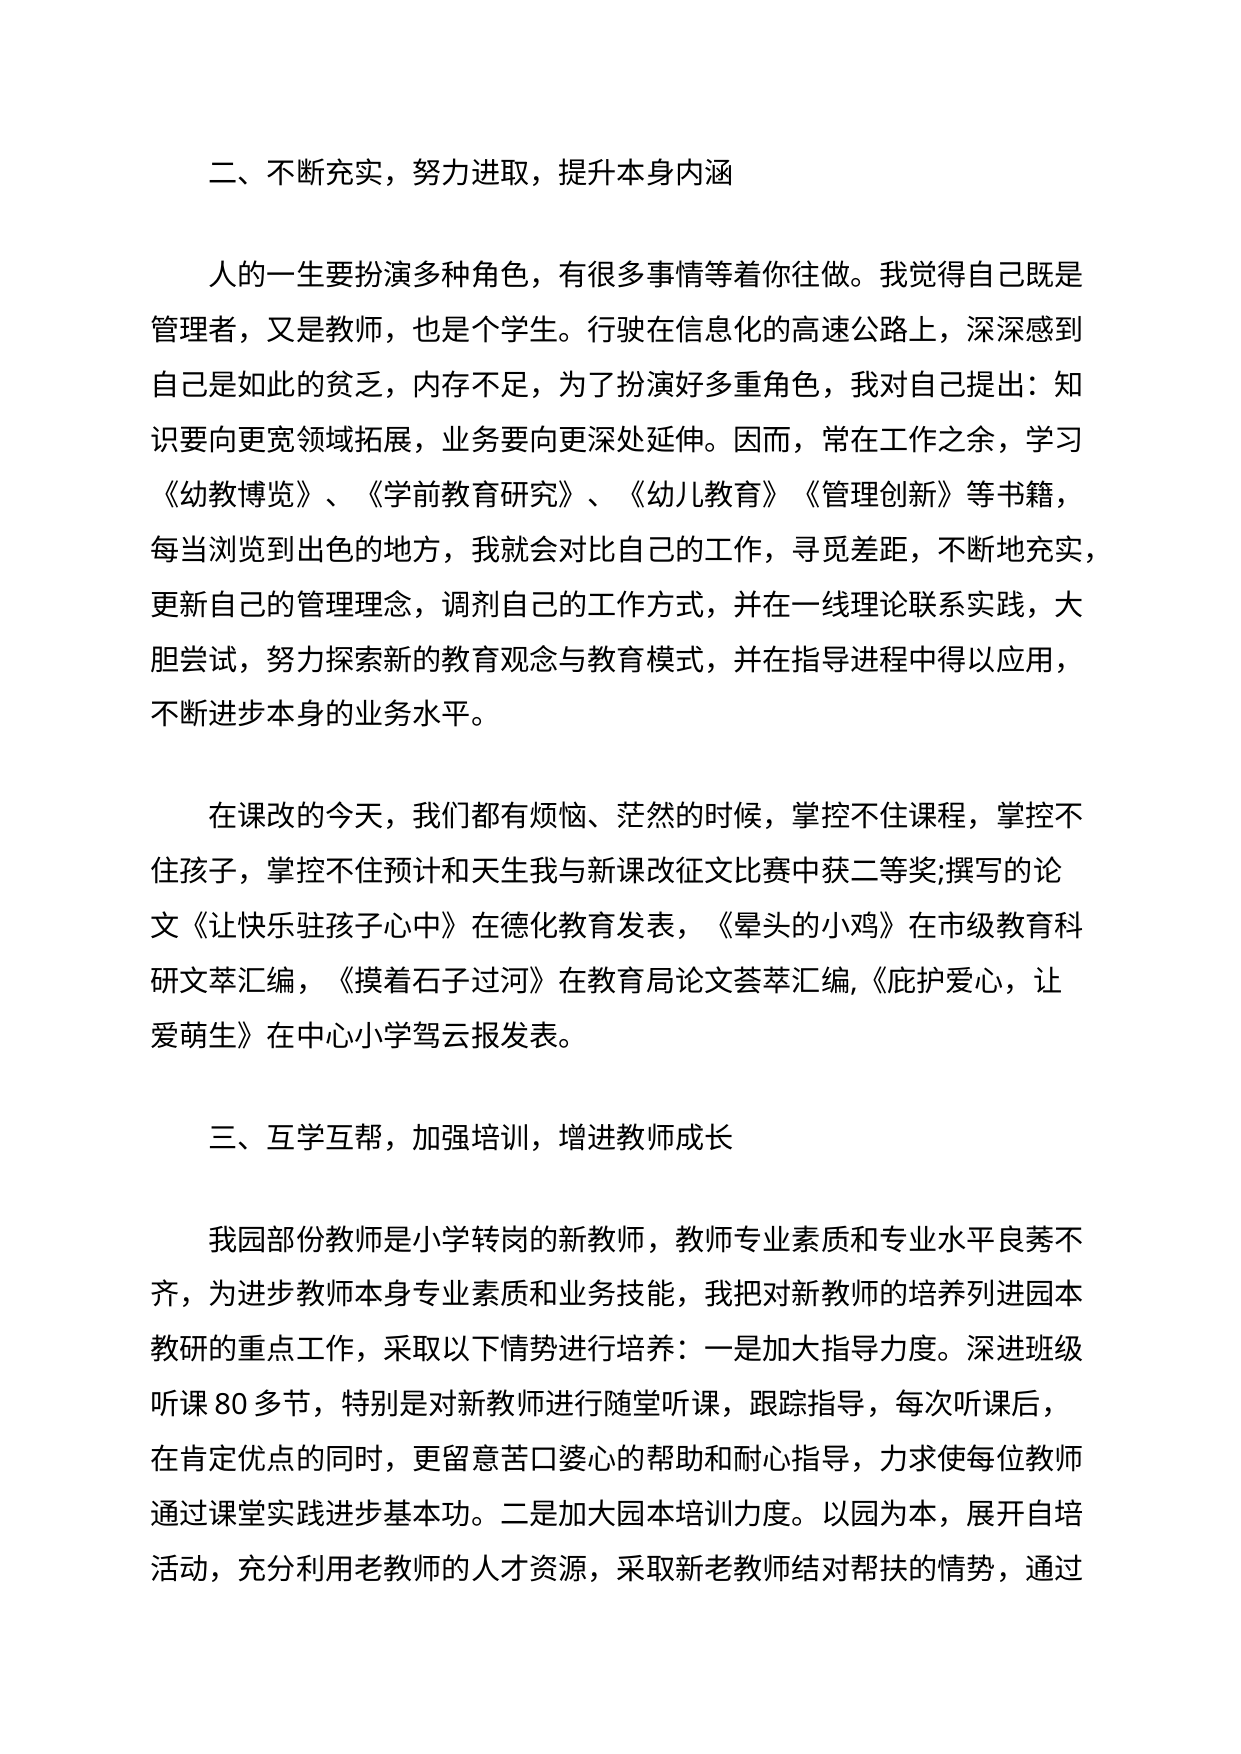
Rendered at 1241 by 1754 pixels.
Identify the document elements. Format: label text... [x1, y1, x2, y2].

text 人的一生要扮演多种角色，有很多事情等着你往做。我觉得自己既是管理者，又是教师，也是个学生。行驶在信息化的高速公路上，深深感到自己是如此的贫乏，内存不足，为了扮演好多重角色，我对自己提出：知识要向更宽领域拓展，业务要向更深处延伸。因而，常在工作之余，学习《幼教博览》、《学前教育研究》、《幼儿教育》《管理创新》等书籍，每当浏览到出色的地方，我就会对比自己的工作，寻觅差距，不断地充实，更新自己的管理理念，调剂自己的工作方式，并在一线理论联系实践，大胆尝试，努力探索新的教育观念与教育模式，并在指导进程中得以应用，不断进步本身的业务水平。 [150, 252, 1090, 733]
text 在课改的今天，我们都有烦恼、茫然的时候，掌控不住课程，掌控不住孩子，掌控不住预计和天生我与新课改征文比赛中获二等奖;撰写的论文《让快乐驻孩子心中》在德化教育发表，《晕头的小鸡》在市级教育科研文萃汇编，《摸着石子过河》在教育局论文荟萃汇编,《庇护爱心，让爱萌生》在中心小学驾云报发表。 [150, 793, 1090, 1055]
text 三、互学互帮，加强培训，增进教师成长 [150, 1114, 1090, 1157]
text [150, 1216, 1090, 1588]
text 二、不断充实，努力进取，提升本身内涵 [150, 150, 1090, 192]
